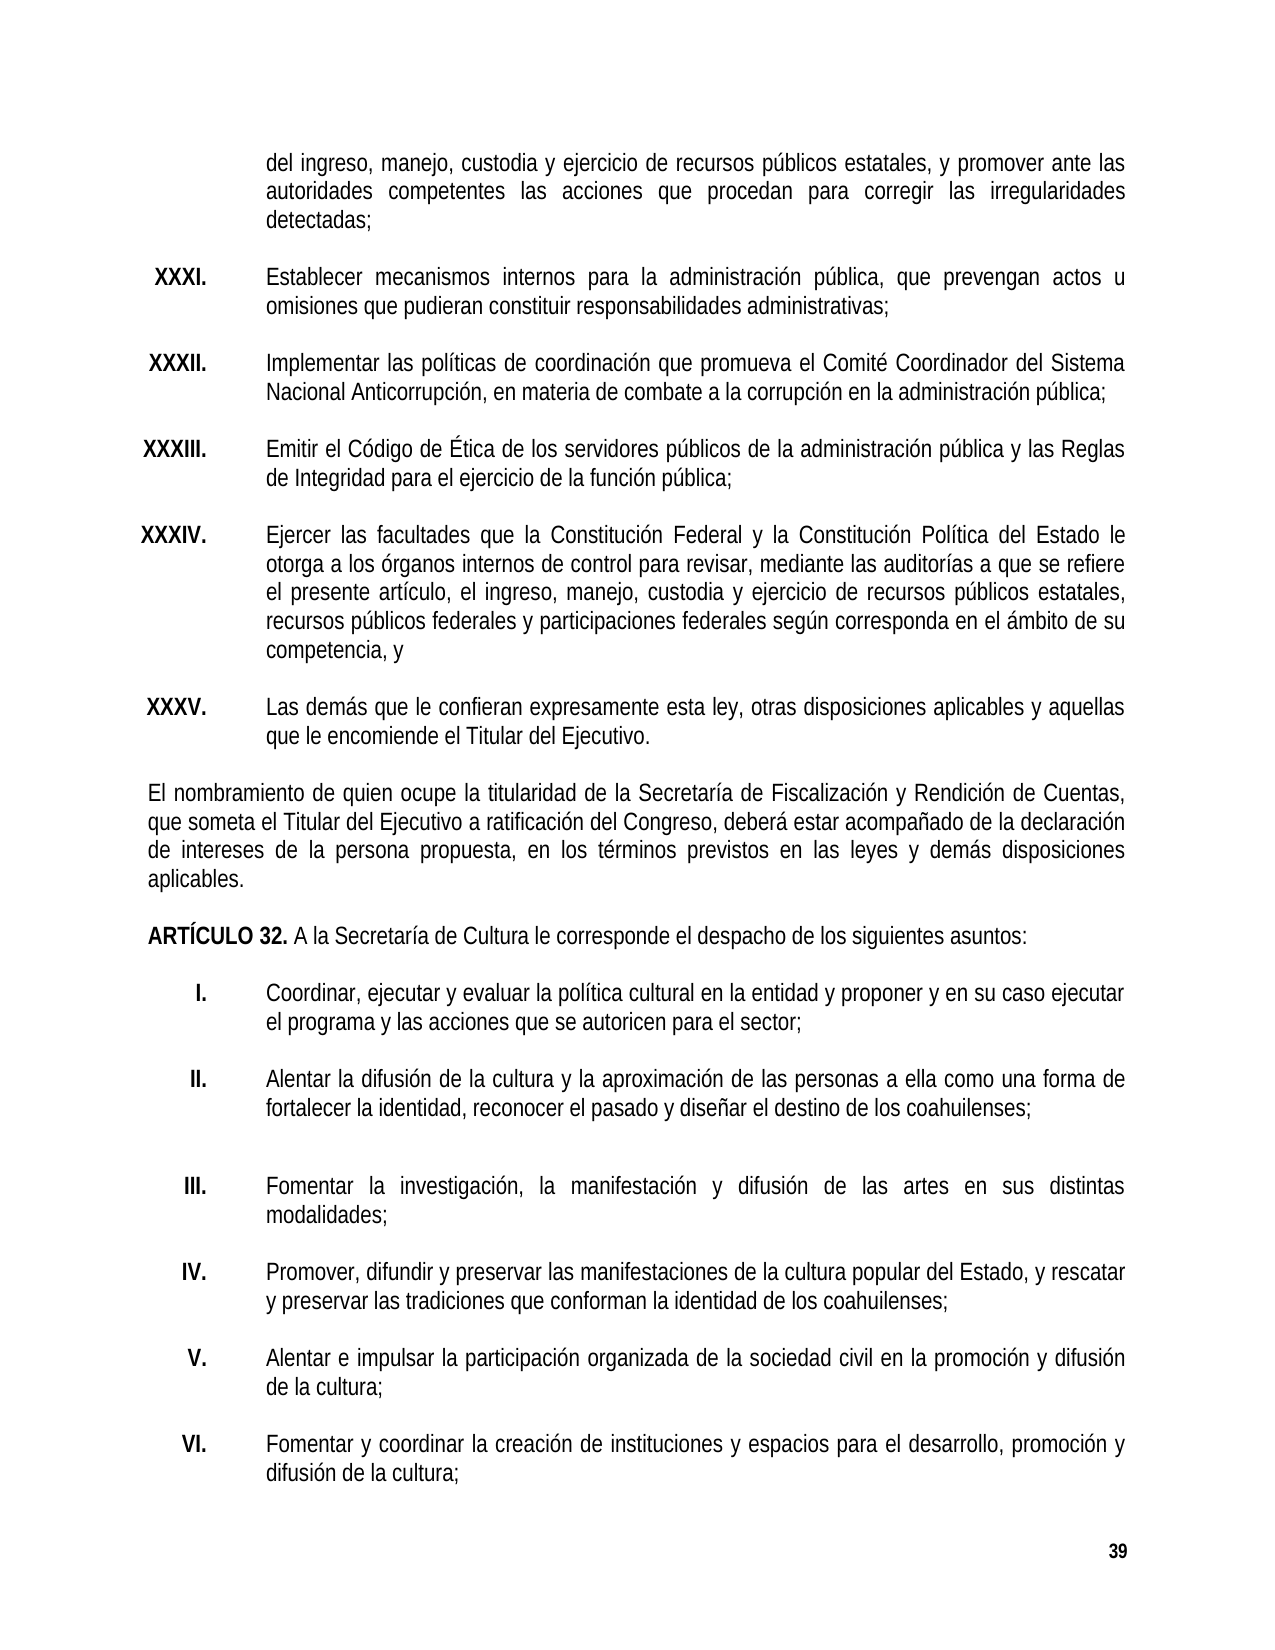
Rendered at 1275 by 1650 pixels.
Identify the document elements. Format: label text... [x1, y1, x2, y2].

list Establecer mecanismos internos para la administración pública, que prevengan actos u omisiones que pudieran constituir responsabilidades administrativas; [207, 262, 1127, 319]
text El nombramiento de quien ocupe la titularidad de la Secretaría de Fiscalización y Rendición de Cuentas, que someta el Titular del Ejecutivo a ratificación del Congreso, deberá estar acompañado de la declaración de intereses de la persona propuesta, en los términos previstos en las leyes y demás disposiciones aplicables. [148, 778, 1127, 892]
list Ejercer las facultades que la Constitución Federal y la Constitución Política del Estado le otorga a los órganos internos de control para revisar, mediante las auditorías a que se refiere el presente artículo, el ingreso, manejo, custodia y ejercicio de recursos públicos estatales, recursos públicos federales y participaciones federales según corresponda en el ámbito de su competencia, y [207, 520, 1127, 663]
list Alentar e impulsar la participación organizada de la sociedad civil en la promoción y difusión de la cultura; [207, 1343, 1127, 1400]
list Las demás que le confieran expresamente esta ley, otras disposiciones aplicables y aquellas que le encomiende el Titular del Ejecutivo. [207, 692, 1127, 749]
list Emitir el Código de Ética de los servidores públicos de la administración pública y las Reglas de Integridad para el ejercicio de la función pública; [207, 434, 1127, 491]
list Fomentar y coordinar la creación de instituciones y espacios para el desarrollo, promoción y difusión de la cultura; [207, 1429, 1127, 1486]
list Coordinar, ejecutar y evaluar la política cultural en la entidad y proponer y en su caso ejecutar el programa y las acciones que se autoricen para el sector; [207, 978, 1127, 1036]
list Promover, difundir y preservar las manifestaciones de la cultura popular del Estado, y rescatar y preservar las tradiciones que conforman la identidad de los coahuilenses; [207, 1257, 1127, 1314]
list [207, 148, 1127, 234]
text ARTÍCULO 32. A la Secretaría de Cultura le corresponde el despacho de los siguientes asuntos: [288, 921, 1127, 950]
list Alentar la difusión de la cultura y la aproximación de las personas a ella como una forma de fortalecer la identidad, reconocer el pasado y diseñar el destino de los coahuilenses; [207, 1064, 1127, 1122]
list Implementar las políticas de coordinación que promueva el Comité Coordinador del Sistema Nacional Anticorrupción, en materia de combate a la corrupción en la administración pública; [207, 348, 1127, 406]
list Fomentar la investigación, la manifestación y difusión de las artes en sus distintas modalidades; [207, 1171, 1127, 1228]
